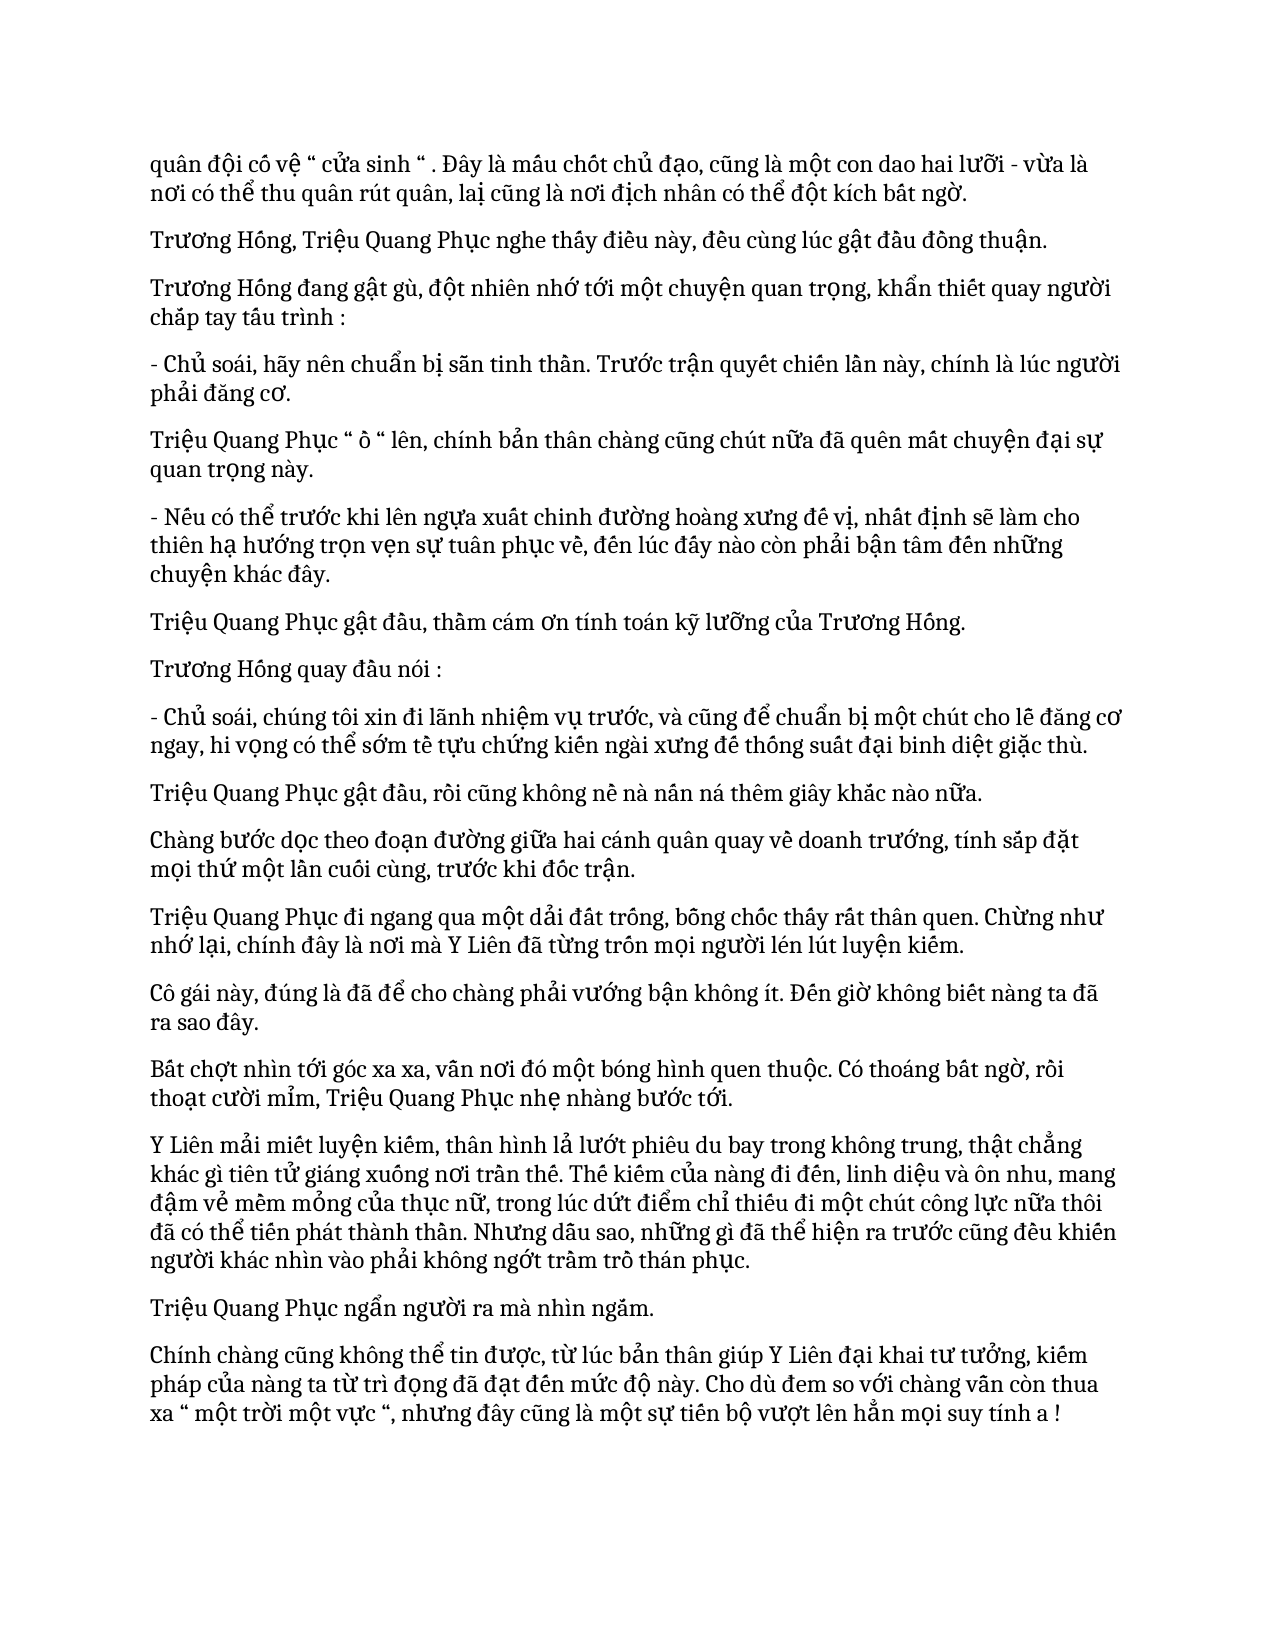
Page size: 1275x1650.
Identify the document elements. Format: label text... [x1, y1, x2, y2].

text - Chủ soái, chúng tôi xin đi lãnh nhiệm vụ trước, và cũng để chuẩn bị một chút cho lễ đăng cơ ngay, hi vọng có thể sớm tề tựu chứng kiến ngài xưng đế thống suất đại binh diệt giặc thù. [150, 702, 1125, 760]
text Triệu Quang Phục gật đầu, thầm cám ơn tính toán kỹ lưỡng của Trương Hống. [150, 607, 1125, 636]
text - Nếu có thể trước khi lên ngựa xuất chinh đường hoàng xưng đế vị, nhất định sẽ làm cho thiên hạ hướng trọn vẹn sự tuân phục về, đến lúc đấy nào còn phải bận tâm đến những chuyện khác đây. [150, 502, 1125, 589]
text Triệu Quang Phục ngẩn người ra mà nhìn ngắm. [150, 1294, 1125, 1322]
text Bất chợt nhìn tới góc xa xa, vẫn nơi đó một bóng hình quen thuộc. Có thoáng bất ngờ, rồi thoạt cười mỉm, Triệu Quang Phục nhẹ nhàng bước tới. [150, 1055, 1125, 1112]
text - Chủ soái, hãy nên chuẩn bị sẵn tinh thần. Trước trận quyết chiến lần này, chính là lúc người phải đăng cơ. [150, 350, 1125, 407]
text Trương Hống, Triệu Quang Phục nghe thấy điều này, đều cùng lúc gật đầu đồng thuận. [150, 226, 1125, 255]
text Trương Hống quay đầu nói : [150, 655, 1125, 684]
text Triệu Quang Phục đi ngang qua một dải đất trống, bỗng chốc thấy rất thân quen. Chừng như nhớ lại, chính đây là nơi mà Y Liên đã từng trốn mọi người lén lút luyện kiếm. [150, 902, 1125, 960]
text Triệu Quang Phục gật đầu, rồi cũng không nề nà nấn ná thêm giây khắc nào nữa. [150, 779, 1125, 807]
text Chính chàng cũng không thể tin được, từ lúc bản thân giúp Y Liên đại khai tư tưởng, kiếm pháp của nàng ta từ trì đọng đã đạt đến mức độ này. Cho dù đem so với chàng vẫn còn thua xa “ một trời một vực “, nhưng đây cũng là một sự tiến bộ vượt lên hẳn mọi suy tính a ! [150, 1341, 1125, 1427]
text Triệu Quang Phục “ ồ “ lên, chính bản thân chàng cũng chút nữa đã quên mất chuyện đại sự quan trọng này. [150, 426, 1125, 484]
text Cô gái này, đúng là đã để cho chàng phải vướng bận không ít. Đến giờ không biết nàng ta đã ra sao đây. [150, 979, 1125, 1036]
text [150, 150, 1125, 207]
text Chàng bước dọc theo đoạn đường giữa hai cánh quân quay về doanh trướng, tính sắp đặt mọi thứ một lần cuối cùng, trước khi đốc trận. [150, 826, 1125, 884]
text Trương Hống đang gật gù, đột nhiên nhớ tới một chuyện quan trọng, khẩn thiết quay người chắp tay tấu trình : [150, 274, 1125, 331]
text Y Liên mải miết luyện kiếm, thân hình lả lướt phiêu du bay trong không trung, thật chẳng khác gì tiên tử giáng xuống nơi trần thế. Thế kiếm của nàng đi đến, linh diệu và ôn nhu, mang đậm vẻ mềm mỏng của thục nữ, trong lúc dứt điểm chỉ thiếu đi một chút công lực nữa thôi đã có thể tiến phát thành thần. Nhưng dẫu sao, những gì đã thể hiện ra trước cũng đều khiến người khác nhìn vào phải không ngớt trầm trồ thán phục. [150, 1131, 1125, 1275]
